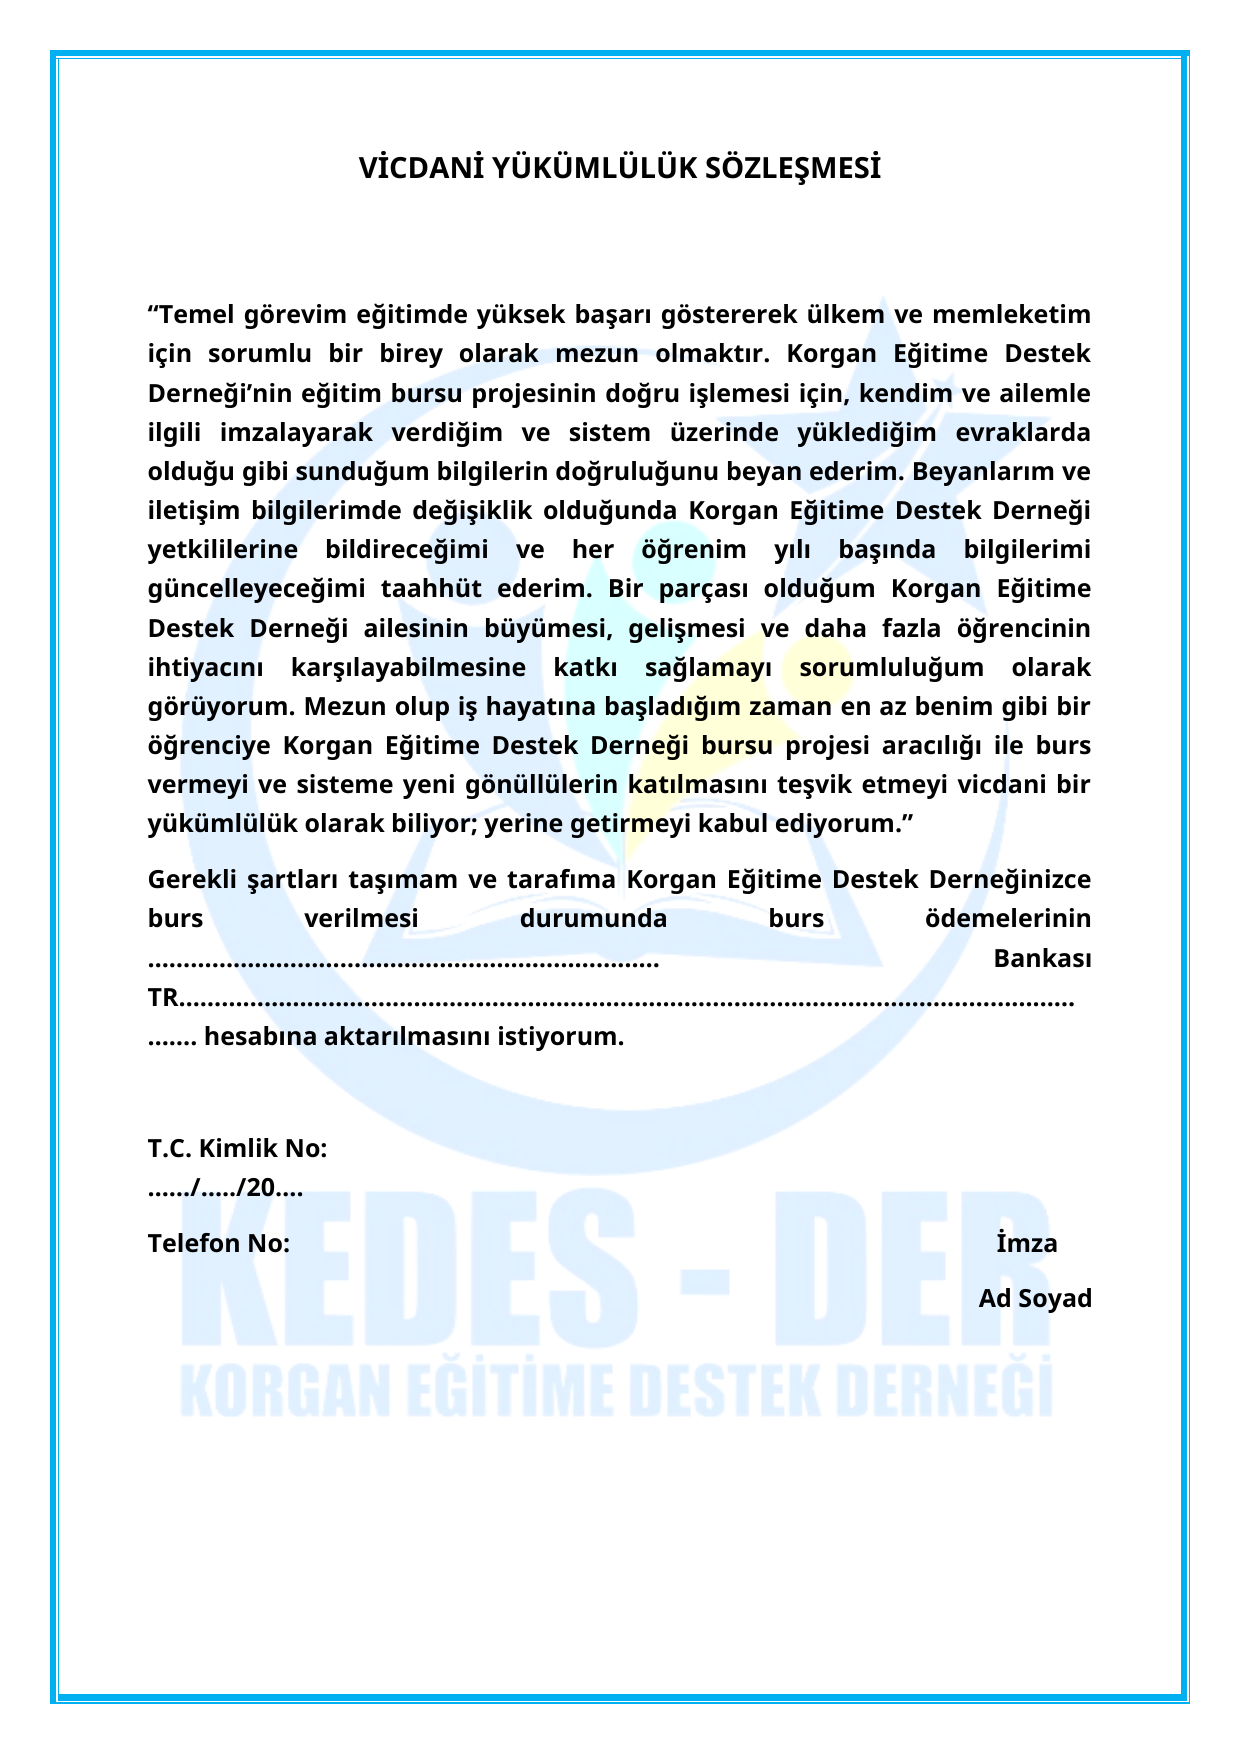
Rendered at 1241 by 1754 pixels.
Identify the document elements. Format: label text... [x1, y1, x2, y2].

text T.C. Kimlik No: ……/…../20…. [147, 1130, 1093, 1203]
text Ad Soyad [147, 1281, 1093, 1315]
text “Temel görevim eğitimde yüksek başarı göstererek ülkem ve memleketim için sorumlu bir birey olarak mezun olmaktır. Korgan Eğitime Destek Derneği’nin eğitim bursu projesinin doğru işlemesi için, kendim ve ailemle ilgili imzalayarak verdiğim ve sistem üzerinde yüklediğim evraklarda olduğu gibi sunduğum bilgilerin doğruluğunu beyan ederim. Beyanlarım ve iletişim bilgilerimde değişiklik olduğunda Korgan Eğitime Destek Derneği yetkililerine bildireceğimi ve her öğrenim yılı başında bilgilerimi güncelleyeceğimi taahhüt ederim. Bir parçası olduğum Korgan Eğitime Destek Derneği ailesinin büyümesi, gelişmesi ve daha fazla öğrencinin ihtiyacını karşılayabilmesine katkı sağlamayı sorumluluğum olarak görüyorum. Mezun olup iş hayatına başladığım zaman en az benim gibi bir öğrenciye Korgan Eğitime Destek Derneği bursu projesi aracılığı ile burs vermeyi ve sisteme yeni gönüllülerin katılmasını teşvik etmeyi vicdani bir yükümlülük olarak biliyor; yerine getirmeyi kabul ediyorum.” [147, 297, 1093, 840]
text VİCDANİ YÜKÜMLÜLÜK SÖZLEŞMESİ [147, 148, 1093, 187]
text Telefon No: İmza [147, 1225, 1093, 1259]
text Gerekli şartları taşımam ve tarafıma Korgan Eğitime Destek Derneğinizce burs verilmesi durumunda burs ödemelerinin ……………………………………………………………… Bankası TR……………………………………………………………………………………………………………………. hesabına aktarılmasını istiyorum. [147, 862, 1093, 1053]
